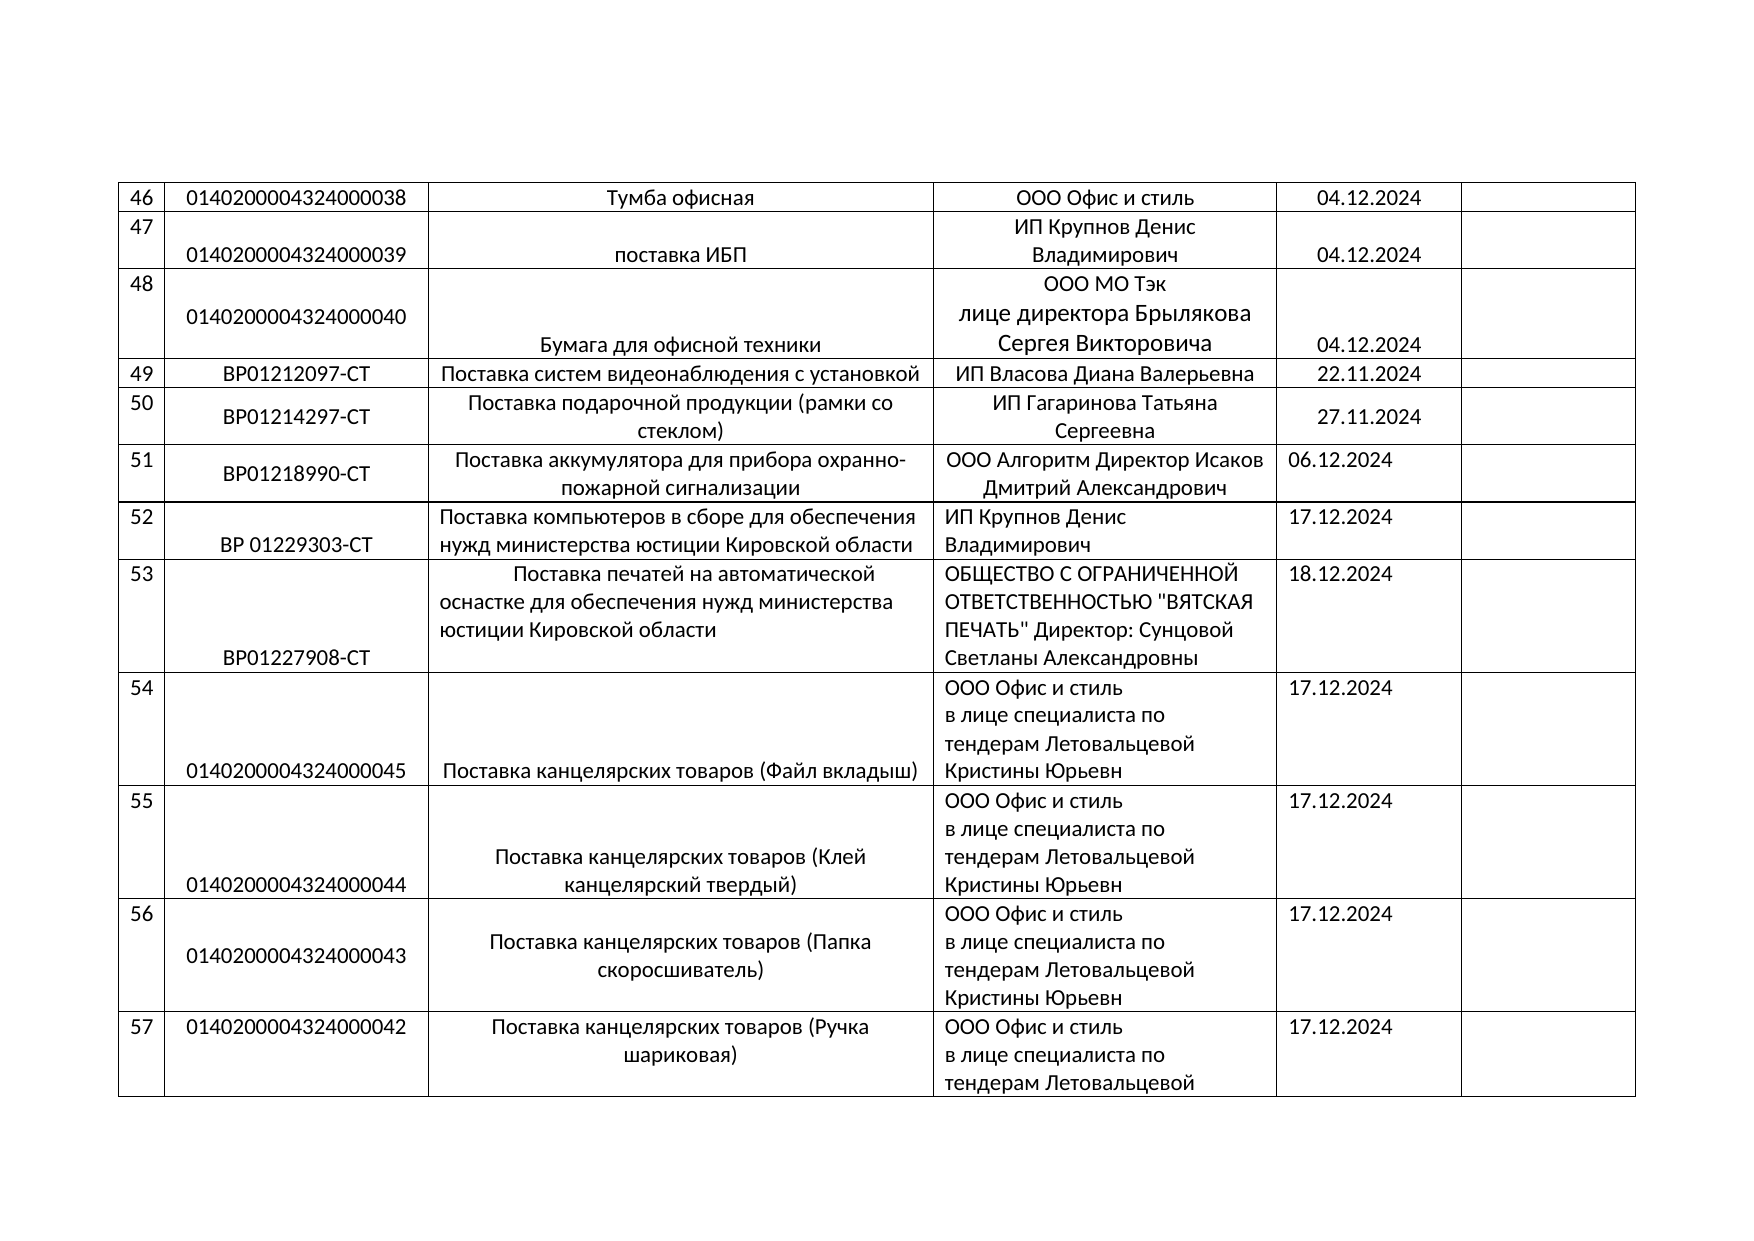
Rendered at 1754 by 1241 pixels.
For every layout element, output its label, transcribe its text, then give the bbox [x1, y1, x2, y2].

table_cell [1462, 786, 1635, 898]
table_cell 17.12.2024 [1277, 899, 1461, 1011]
table_cell 54 [119, 673, 164, 785]
table_cell Тумба офисная [429, 183, 933, 211]
table_cell 17.12.2024 [1277, 503, 1461, 558]
table_cell 0140200004324000043 [165, 899, 428, 1011]
table_cell 0140200004324000038 [165, 183, 428, 211]
table_cell [1462, 503, 1635, 558]
table_cell 0140200004324000040 [165, 269, 428, 358]
table_cell ОБЩЕСТВО С ОГРАНИЧЕННОЙ ОТВЕТСТВЕННОСТЬЮ "ВЯТСКАЯ ПЕЧАТЬ" Директор: Сунцовой Светланы Александровны [934, 560, 1276, 672]
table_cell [934, 1012, 1276, 1096]
table_cell 47 [119, 212, 164, 268]
table_cell BP01218990-CT [165, 445, 428, 501]
table_cell Поставка систем видеонаблюдения с установкой [429, 359, 933, 387]
table_cell Поставка печатей на автоматической оснастке для обеспечения нужд министерства юстиции Кировской области [429, 560, 933, 672]
table_cell 46 [119, 183, 164, 211]
table_cell ООО Офис и стиль в лице специалиста по тендерам Летовальцевой Кристины Юрьевн [934, 899, 1276, 1011]
table_cell ООО Офис и стиль [934, 183, 1276, 211]
table_cell Бумага для офисной техники [429, 269, 933, 358]
table_cell BP01227908-CT [165, 560, 428, 672]
table_cell [1462, 212, 1635, 268]
table_cell 0140200004324000039 [165, 212, 428, 268]
table_cell поставка ИБП [429, 212, 933, 268]
table_cell [1462, 445, 1635, 501]
table_cell 0140200004324000045 [165, 673, 428, 785]
table_cell 17.12.2024 [1277, 786, 1461, 898]
table_cell ООО МО Тэк лице директора Брылякова Сергея Викторовича [934, 269, 1276, 358]
table_cell 17.12.2024 [1277, 1012, 1461, 1096]
table_cell 50 [119, 388, 164, 444]
table_cell 57 [119, 1012, 164, 1096]
table_cell 22.11.2024 [1277, 359, 1461, 387]
table_cell [1462, 388, 1635, 444]
table_cell 56 [119, 899, 164, 1011]
table_cell 04.12.2024 [1277, 183, 1461, 211]
table_cell ООО Алгоритм Директор Исаков Дмитрий Александрович [934, 445, 1276, 501]
table_cell [1462, 183, 1635, 211]
table_cell ВР01214297-СТ [165, 388, 428, 444]
table_cell Поставка канцелярских товаров (Клей канцелярский твердый) [429, 786, 933, 898]
table_cell ИП Крупнов Денис Владимирович [934, 212, 1276, 268]
table_cell 04.12.2024 [1277, 212, 1461, 268]
table_cell 49 [119, 359, 164, 387]
table_cell ВР 01229303-СТ [165, 503, 428, 558]
table_cell 0140200004324000042 [165, 1012, 428, 1096]
table_cell 51 [119, 445, 164, 501]
table_cell 48 [119, 269, 164, 358]
table_cell [1462, 673, 1635, 785]
table_cell [1462, 359, 1635, 387]
table_cell Поставка канцелярских товаров (Файл вкладыш) [429, 673, 933, 785]
table_cell ООО Офис и стиль в лице специалиста по тендерам Летовальцевой Кристины Юрьевн [934, 673, 1276, 785]
table_cell [1462, 899, 1635, 1011]
table_cell 52 [119, 503, 164, 558]
table_cell 0140200004324000044 [165, 786, 428, 898]
table_cell 04.12.2024 [1277, 269, 1461, 358]
table_cell 06.12.2024 [1277, 445, 1461, 501]
table_cell [1462, 1012, 1635, 1096]
table_cell BP01212097-CT [165, 359, 428, 387]
table_cell 17.12.2024 [1277, 673, 1461, 785]
table_cell ИП Гагаринова Татьяна Сергеевна [934, 388, 1276, 444]
table_cell ИП Власова Диана Валерьевна [934, 359, 1276, 387]
table_cell 27.11.2024 [1277, 388, 1461, 444]
table_cell ИП Крупнов Денис Владимирович [934, 503, 1276, 558]
table_cell Поставка подарочной продукции (рамки со стеклом) [429, 388, 933, 444]
table_cell 18.12.2024 [1277, 560, 1461, 672]
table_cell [429, 1012, 933, 1096]
table_cell ООО Офис и стиль в лице специалиста по тендерам Летовальцевой Кристины Юрьевн [934, 786, 1276, 898]
table_cell 55 [119, 786, 164, 898]
table_cell 53 [119, 560, 164, 672]
table_cell Поставка канцелярских товаров (Папка скоросшиватель) [429, 899, 933, 1011]
table_cell [1462, 269, 1635, 358]
table_cell Поставка аккумулятора для прибора охранно-пожарной сигнализации [429, 445, 933, 501]
table_cell [1462, 560, 1635, 672]
table_cell Поставка компьютеров в сборе для обеспечения нужд министерства юстиции Кировской области [429, 503, 933, 558]
